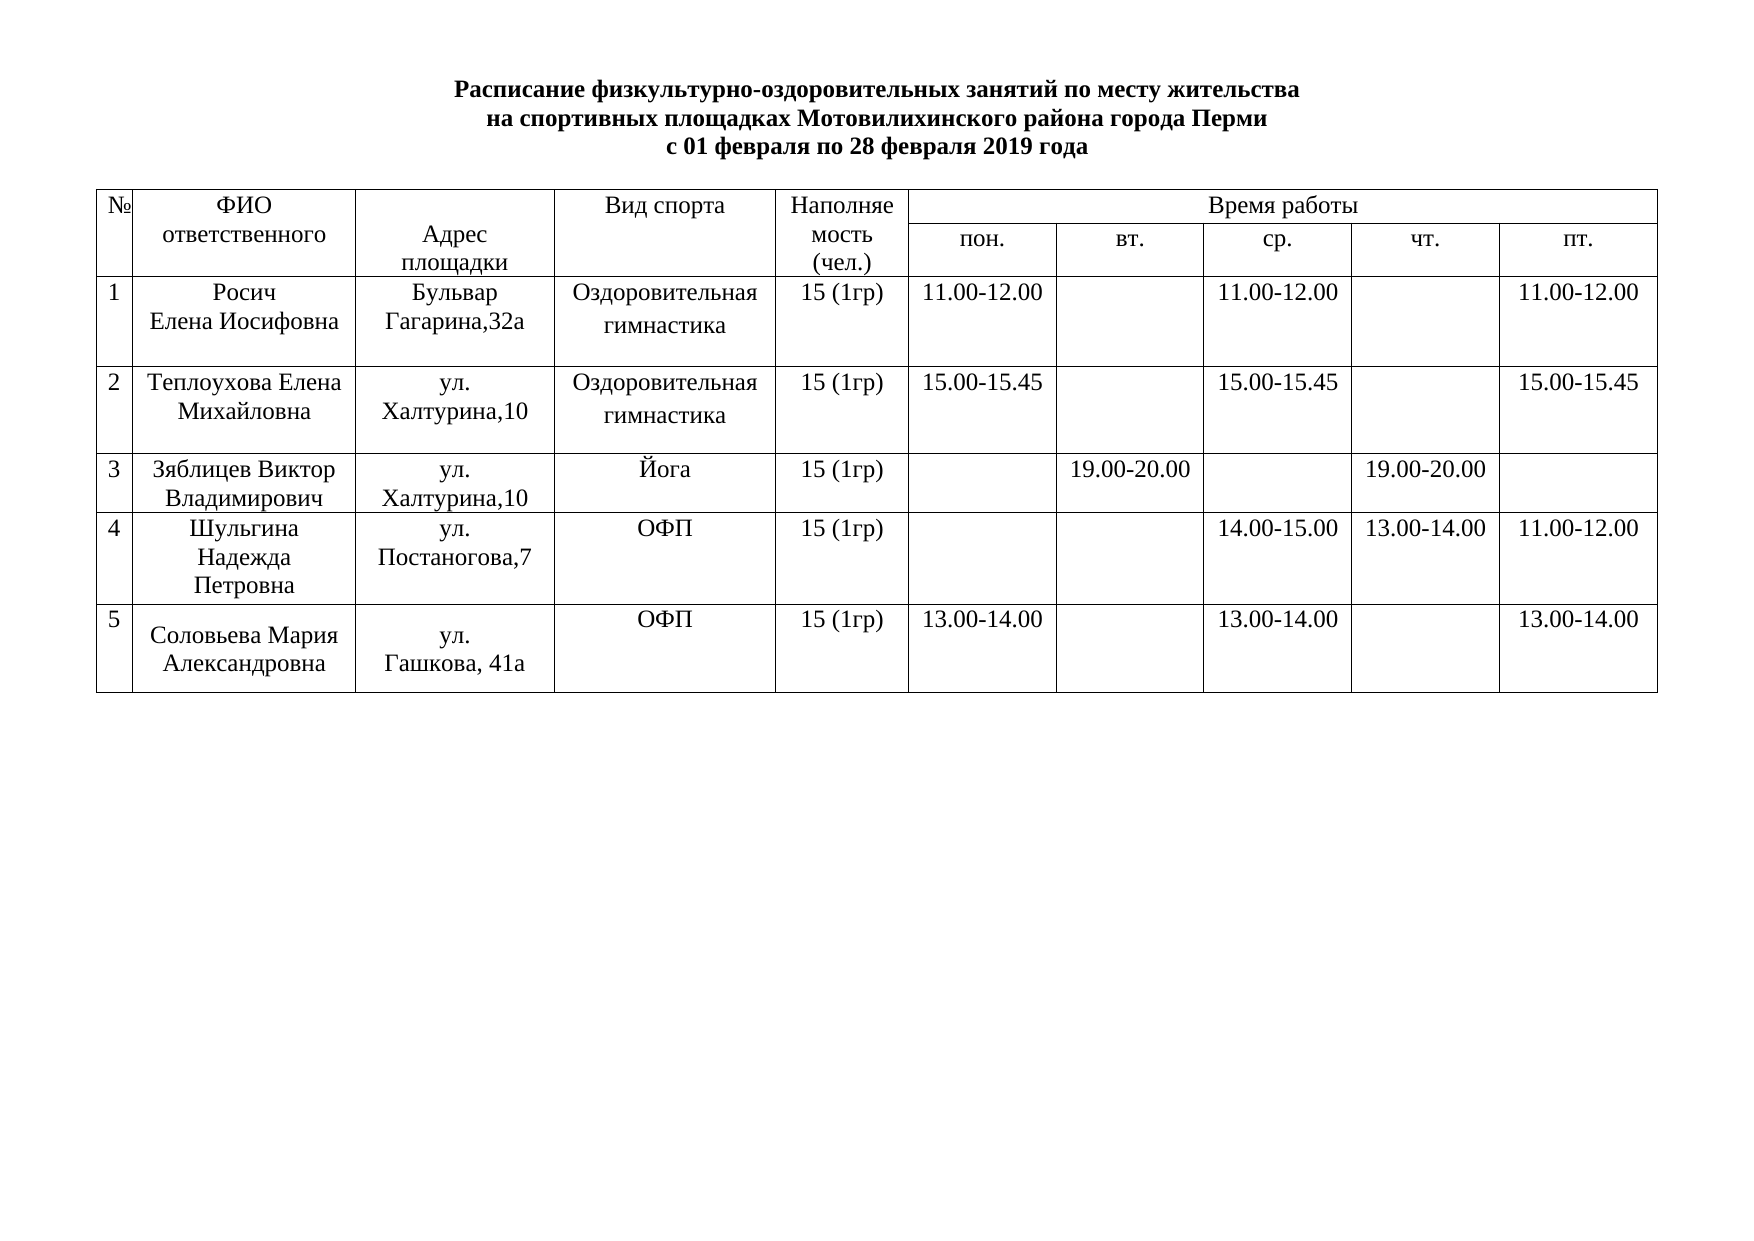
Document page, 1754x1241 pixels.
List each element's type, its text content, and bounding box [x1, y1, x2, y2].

table_cell Йога [555, 454, 775, 512]
table_cell 15 (1гр) [776, 513, 908, 603]
table_cell 19.00-20.00 [1352, 454, 1499, 512]
table_header № [97, 190, 132, 276]
table_cell ул. Халтурина,10 [356, 367, 554, 453]
table_cell [1500, 454, 1657, 512]
table_cell 13.00-14.00 [1204, 605, 1351, 692]
table_cell 13.00-14.00 [1500, 605, 1657, 692]
table_cell [909, 513, 1056, 603]
table_cell 13.00-14.00 [909, 605, 1056, 692]
table_cell 5 [97, 605, 132, 692]
table_cell ОФП [555, 513, 775, 603]
table_cell [1057, 605, 1203, 692]
text на спортивных площадках Мотовилихинского района города Перми [59, 103, 1695, 131]
table_cell [909, 454, 1056, 512]
table_cell 14.00-15.00 [1204, 513, 1351, 603]
table_cell Бульвар Гагарина,32а [356, 277, 554, 366]
text с 01 февраля по 28 февраля 2019 года [59, 131, 1695, 160]
table_header Наполняемость (чел.) [776, 190, 908, 276]
table_cell 11.00-12.00 [1204, 277, 1351, 366]
table_cell 3 [97, 454, 132, 512]
table_cell 11.00-12.00 [909, 277, 1056, 366]
table_cell Оздоровительная гимнастика [555, 277, 775, 366]
table_cell Оздоровительная гимнастика [555, 367, 775, 453]
table_cell Шульгина Надежда Петровна [133, 513, 355, 603]
table_cell 15.00-15.45 [909, 367, 1056, 453]
table_cell [1352, 367, 1499, 453]
table_header Адрес площадки [356, 190, 554, 276]
table_cell чт. [1352, 224, 1499, 276]
table_cell [1057, 277, 1203, 366]
table_cell 11.00-12.00 [1500, 277, 1657, 366]
table_cell 2 [97, 367, 132, 453]
text Расписание физкультурно-оздоровительных занятий по месту жительства [59, 74, 1695, 103]
table_cell [1057, 367, 1203, 453]
table_cell ул. Гашкова, 41а [356, 605, 554, 692]
table_cell [1204, 454, 1351, 512]
table_cell 15.00-15.45 [1500, 367, 1657, 453]
table_cell 4 [97, 513, 132, 603]
table_cell Соловьева Мария Александровна [133, 605, 355, 692]
table_cell Теплоухова Елена Михайловна [133, 367, 355, 453]
table_cell 15 (1гр) [776, 367, 908, 453]
table_cell 1 [97, 277, 132, 366]
table_cell 19.00-20.00 [1057, 454, 1203, 512]
table_cell 15 (1гр) [776, 277, 908, 366]
table_header ФИО ответственного [133, 190, 355, 276]
table_cell пон. [909, 224, 1056, 276]
table_cell 11.00-12.00 [1500, 513, 1657, 603]
table_cell ср. [1204, 224, 1351, 276]
table_cell пт. [1500, 224, 1657, 276]
table_cell ОФП [555, 605, 775, 692]
table_cell вт. [1057, 224, 1203, 276]
table_cell 13.00-14.00 [1352, 513, 1499, 603]
table_cell ул. Постаногова,7 [356, 513, 554, 603]
table_header Время работы [909, 190, 1657, 222]
table_cell [1352, 605, 1499, 692]
table_header Вид спорта [555, 190, 775, 276]
table_cell Росич Елена Иосифовна [133, 277, 355, 366]
table_cell 15 (1гр) [776, 605, 908, 692]
table_cell 15.00-15.45 [1204, 367, 1351, 453]
table_cell ул. Халтурина,10 [356, 454, 554, 512]
table_cell 15 (1гр) [776, 454, 908, 512]
table_cell Зяблицев Виктор Владимирович [133, 454, 355, 512]
table_cell [1352, 277, 1499, 366]
table_cell [1057, 513, 1203, 603]
